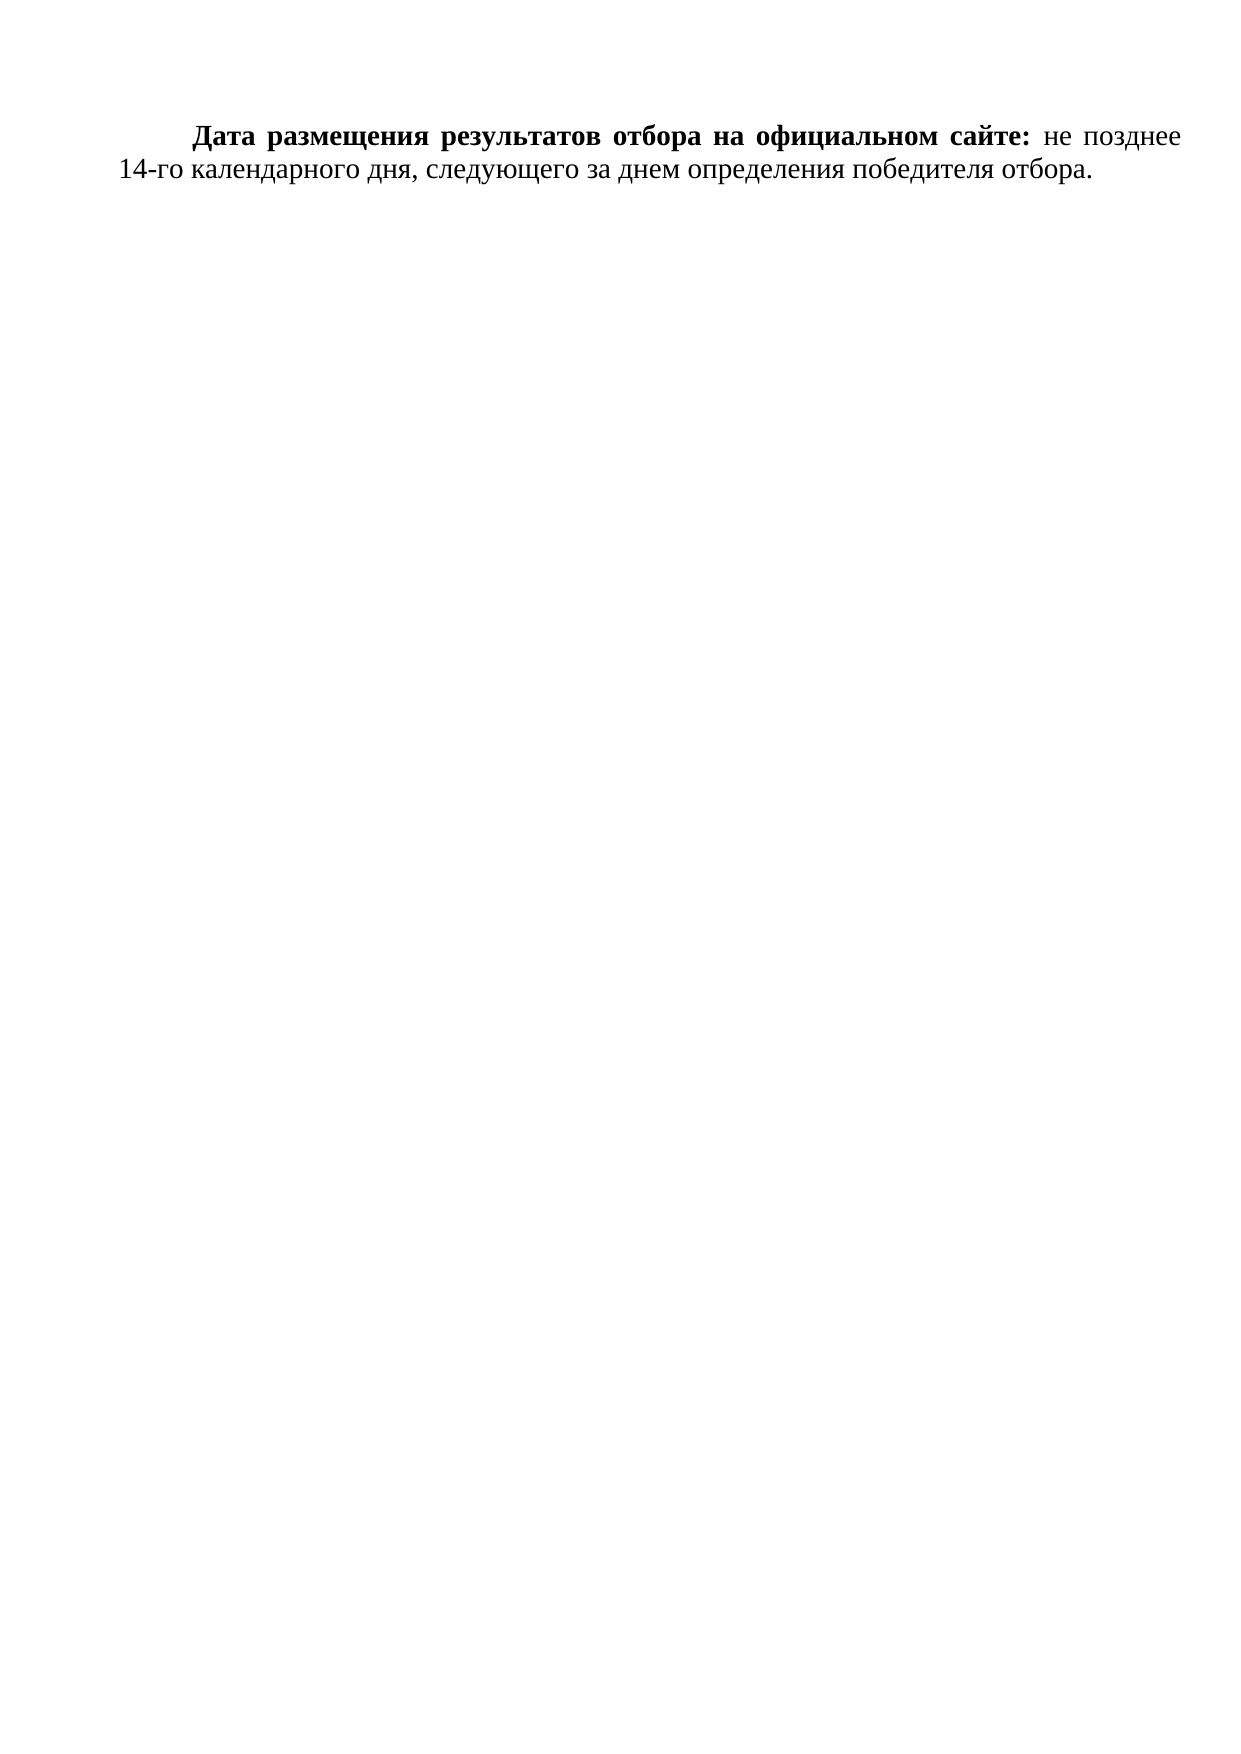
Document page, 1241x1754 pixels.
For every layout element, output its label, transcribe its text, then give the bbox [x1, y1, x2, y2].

text Дата размещения результатов отбора на официальном сайте: не позднее 14-го календарного дня, следующего за днем определения победителя отбора. [118, 118, 1181, 185]
